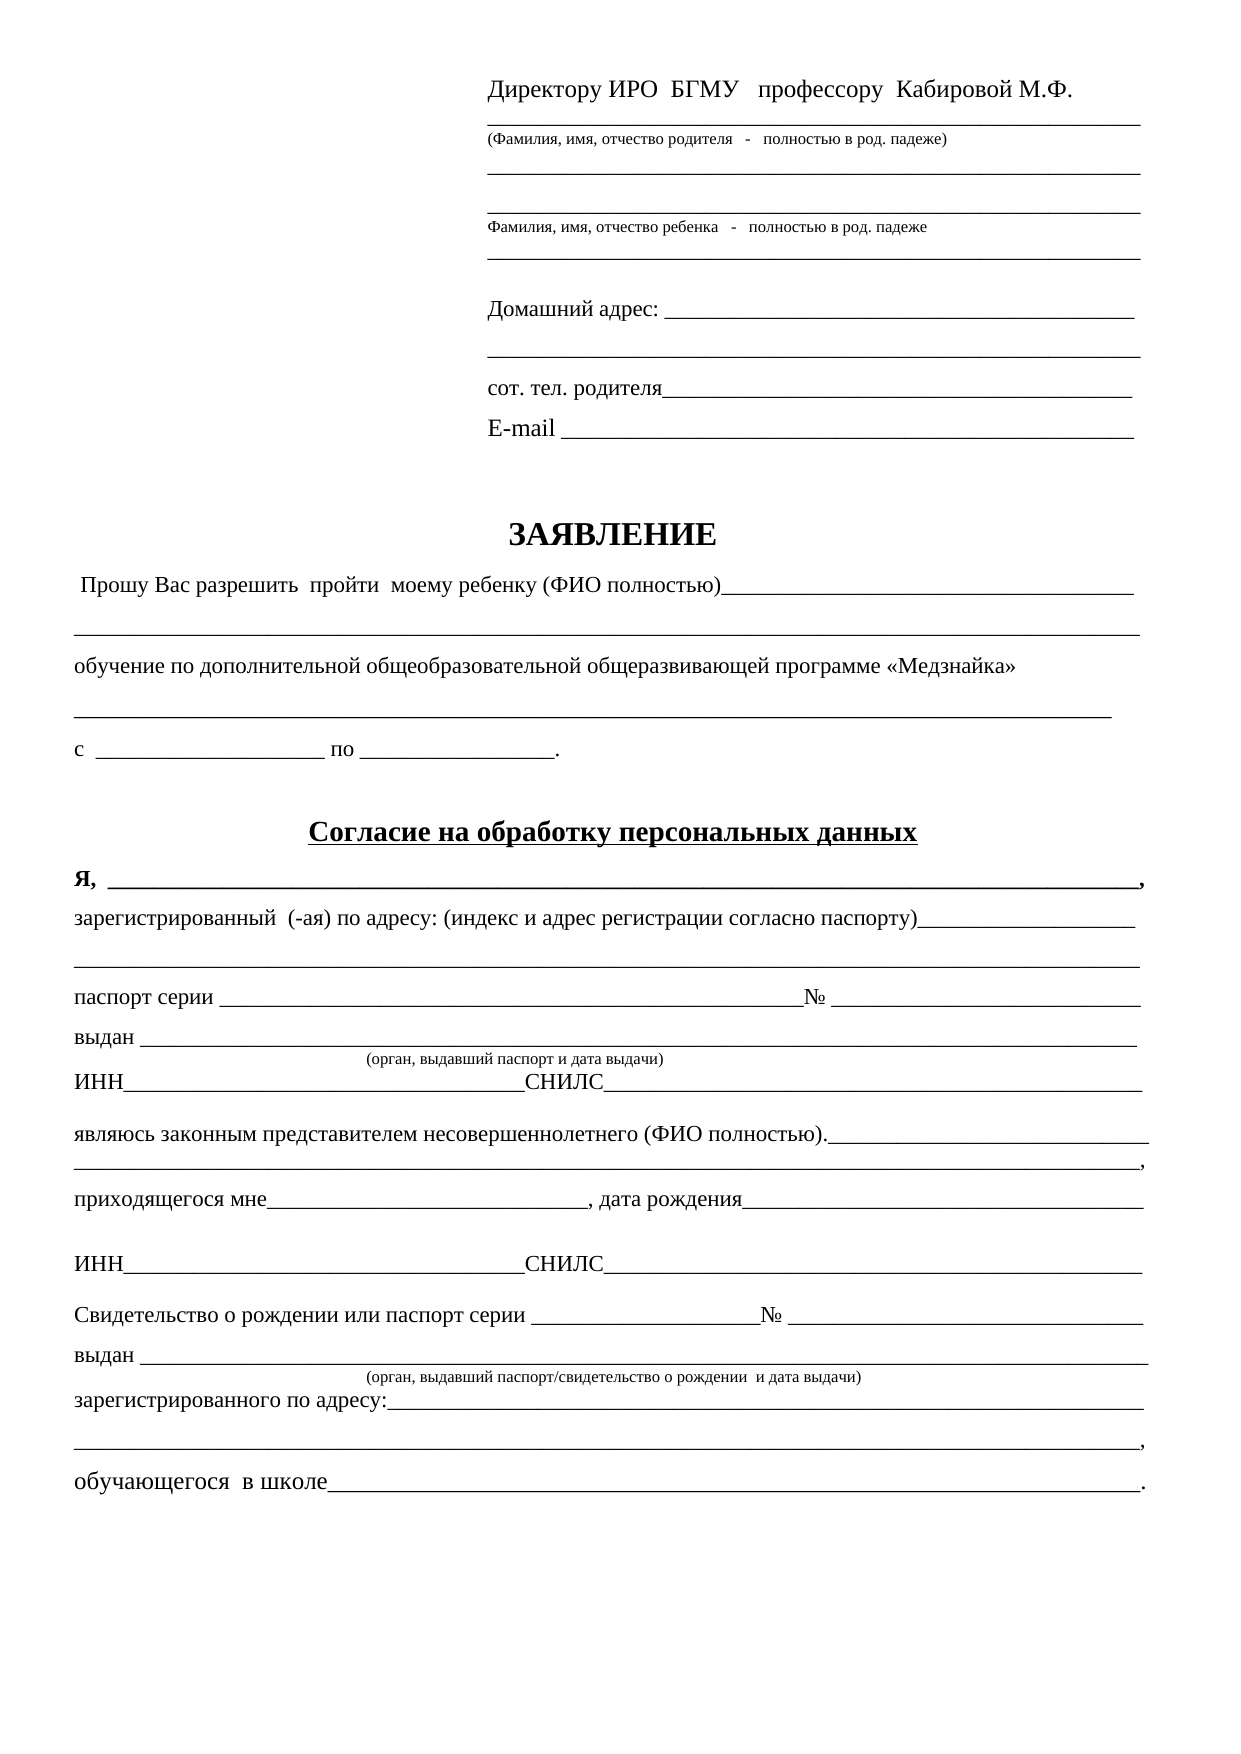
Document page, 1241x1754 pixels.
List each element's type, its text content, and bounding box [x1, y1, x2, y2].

text (орган, выдавший паспорт и дата выдачи) [74, 1049, 1152, 1068]
text зарегистрированного по адресу:__________________________________________________________________ [74, 1386, 1152, 1413]
text _________________________________________________________ [487, 334, 1152, 361]
text (орган, выдавший паспорт/свидетельство о рождении и дата выдачи) [74, 1367, 1152, 1386]
text E-mail __________________________________________________ [487, 413, 1152, 442]
text _________________________________________________________ [487, 190, 1152, 217]
text _____________________________________________________________________________________________, обучающегося в школе_________________________________________________________________. [74, 1426, 1152, 1495]
text ИНН___________________________________СНИЛС_______________________________________________ [74, 1250, 1152, 1276]
text сот. тел. родителя_________________________________________ [487, 374, 1152, 400]
text Фамилия, имя, отчество ребенка - полностью в род. падеже [487, 217, 1152, 236]
text выдан _______________________________________________________________________________________ [74, 1023, 1152, 1049]
text выдан ________________________________________________________________________________________ [74, 1341, 1152, 1367]
text _________________________________________________________ [487, 103, 1152, 129]
text _________________________________________________________ [487, 236, 1152, 262]
text Свидетельство о рождении или паспорт серии ____________________№ _______________________________ [74, 1301, 1152, 1328]
text Согласие на обработку персональных данных [74, 814, 1152, 848]
text с ____________________ по _________________. [74, 736, 1152, 762]
text ЗАЯВЛЕНИЕ [74, 514, 1152, 552]
text _____________________________________________________________________________________________ [74, 612, 1152, 638]
text _________________________________________________________ [487, 151, 1152, 177]
text обучение по дополнительной общеобразовательной общеразвивающей программе «Медзнайка» ___________________________________________________________________________________ [74, 652, 1152, 721]
text Я, __________________________________________________________________________________________, зарегистрированный (-ая) по адресу: (индекс и адрес регистрации согласно паспорту)___________________ [74, 865, 1152, 931]
text (Фамилия, имя, отчество родителя - полностью в род. падеже) [487, 129, 1152, 148]
text паспорт серии ___________________________________________________№ ___________________________ [74, 983, 1152, 1009]
text _____________________________________________________________________________________________, приходящегося мне____________________________, дата рождения___________________________________ [74, 1146, 1152, 1212]
text Директору ИРО БГМУ профессору Кабировой М.Ф. [487, 74, 1152, 103]
text Домашний адрес: _________________________________________ [487, 295, 1152, 321]
text _____________________________________________________________________________________________ [74, 944, 1152, 970]
text ИНН___________________________________СНИЛС_______________________________________________ [74, 1068, 1152, 1094]
text являюсь законным представителем несовершеннолетнего (ФИО полностью).____________________________ [74, 1119, 1152, 1146]
text Прошу Вас разрешить пройти моему ребенку (ФИО полностью)____________________________________ [74, 571, 1152, 598]
